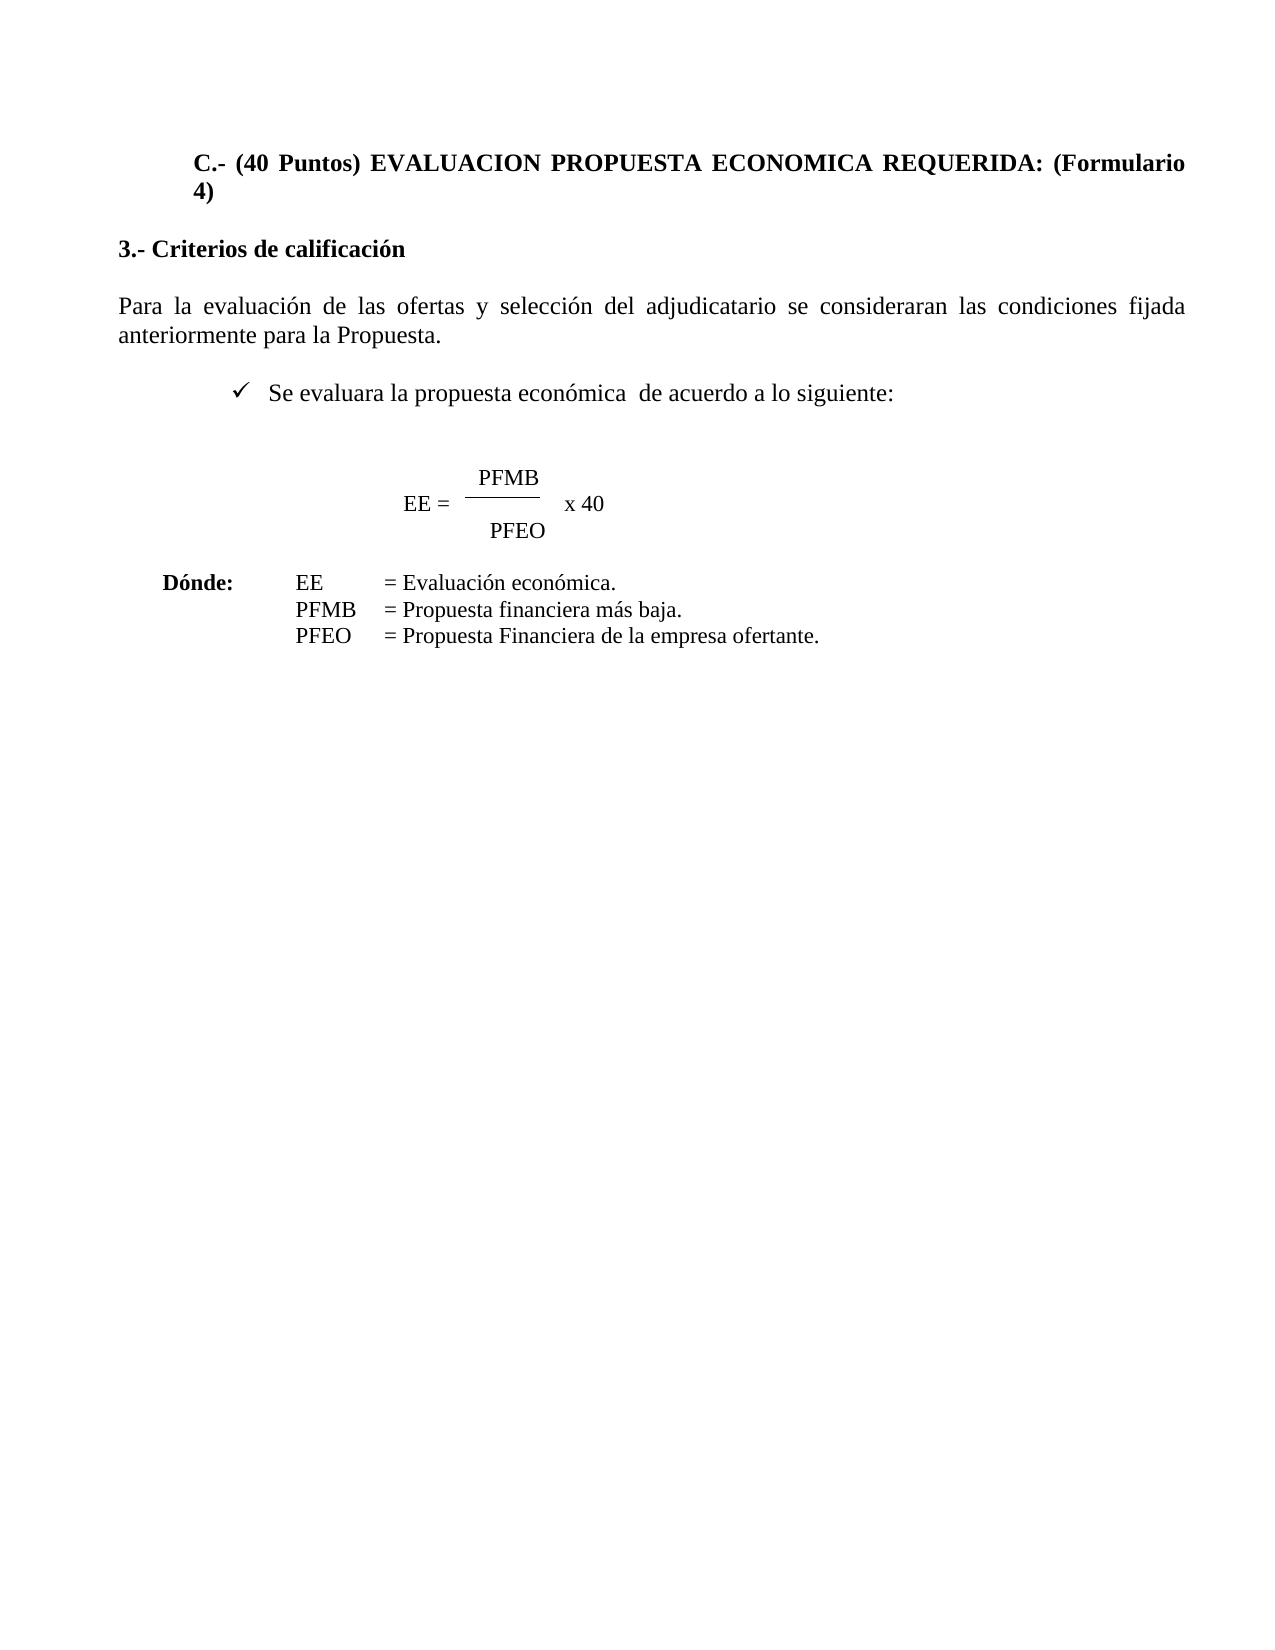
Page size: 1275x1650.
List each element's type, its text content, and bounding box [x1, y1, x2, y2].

text Dónde: EE = Evaluación económica. [162, 569, 1186, 596]
text PFMB = Propuesta financiera más baja. [162, 596, 1186, 622]
text 3.- Criterios de calificación [118, 234, 1186, 263]
list Se evaluara la propuesta económica de acuerdo a lo siguiente: [231, 378, 1186, 406]
text Para la evaluación de las ofertas y selección del adjudicatario se consideraran las condiciones fijada anteriormente para la Propuesta. [118, 291, 1186, 349]
text PFEO [478, 517, 1186, 543]
text C.- (40 Puntos) EVALUACION PROPUESTA ECONOMICA REQUERIDA: (Formulario 4) [193, 148, 1186, 205]
text PFMB [478, 464, 1186, 490]
text PFEO = Propuesta Financiera de la empresa ofertante. [162, 622, 1186, 648]
text EE = x 40 [403, 490, 1186, 517]
